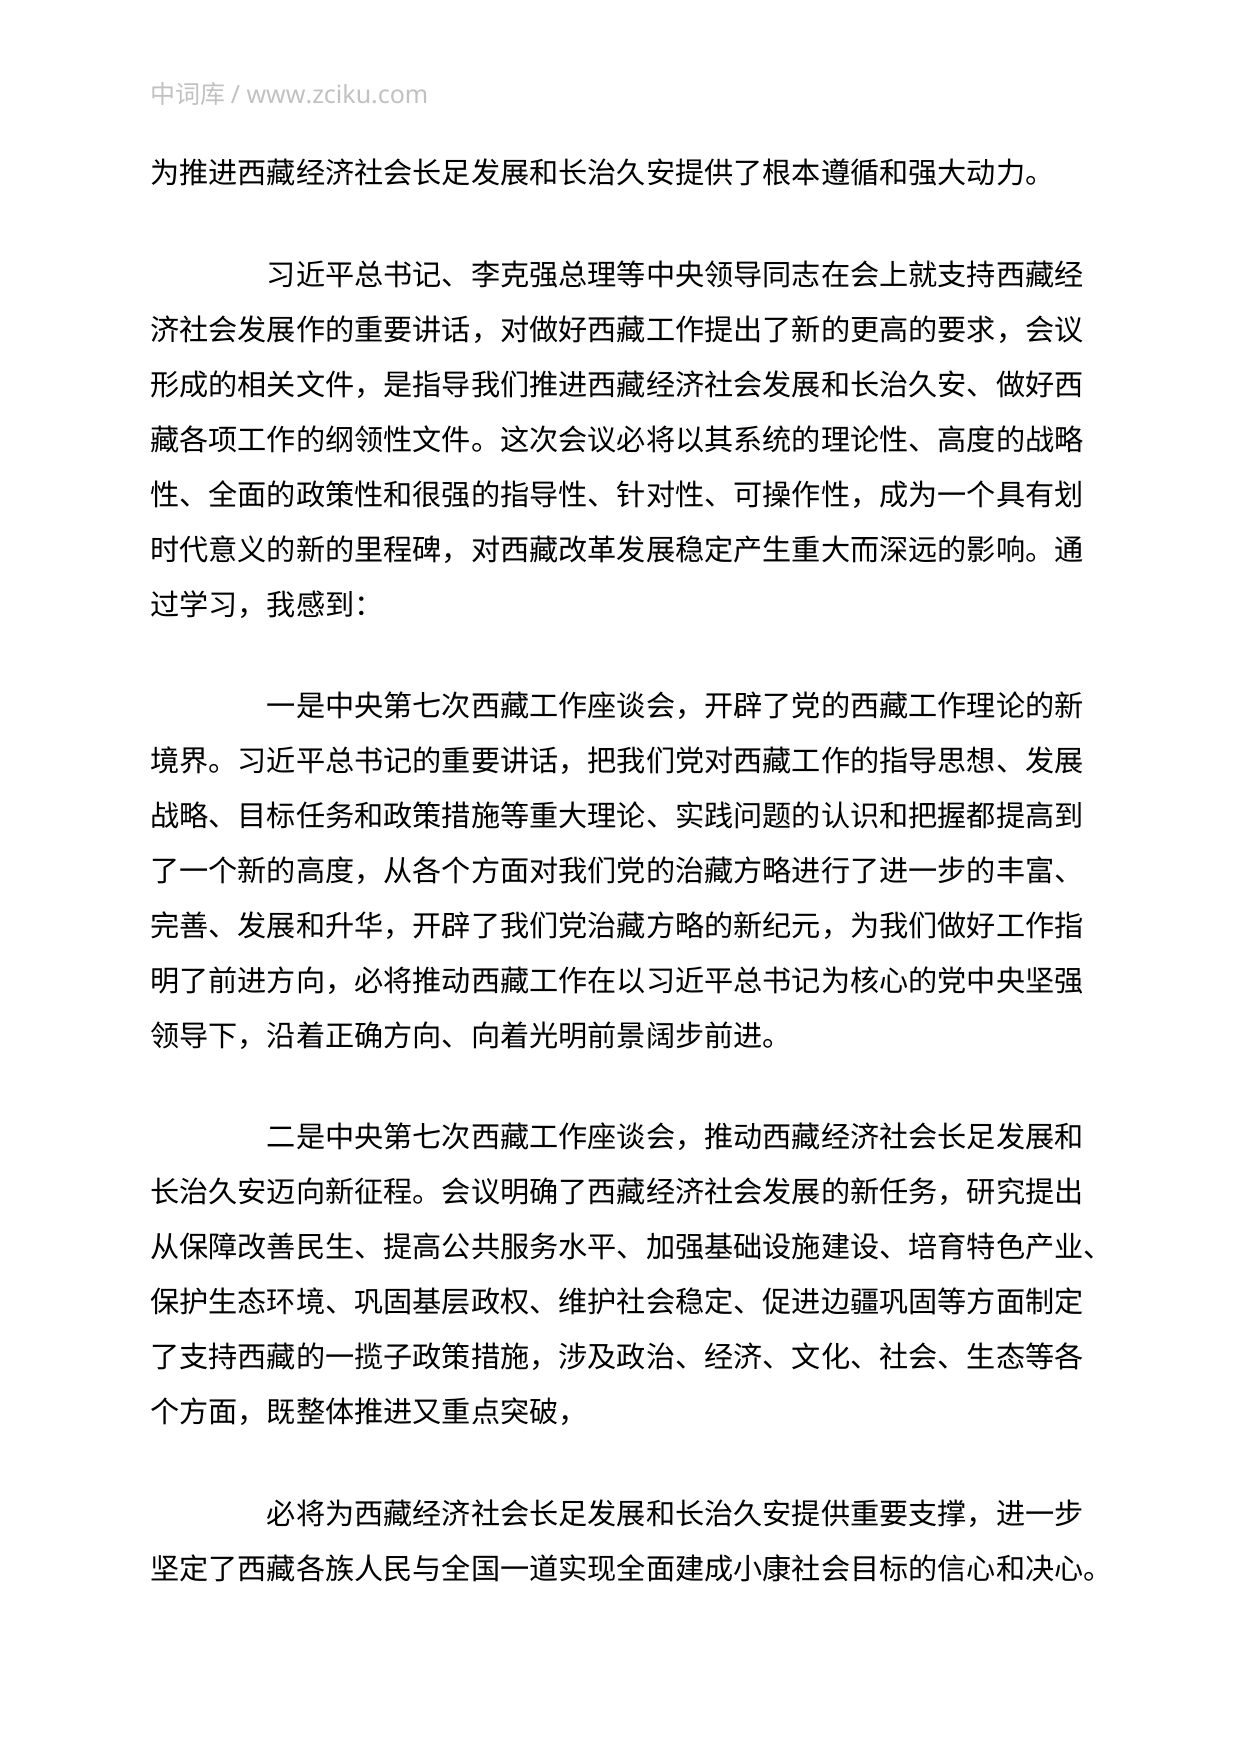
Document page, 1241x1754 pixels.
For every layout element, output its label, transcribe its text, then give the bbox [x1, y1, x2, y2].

text 习近平总书记、李克强总理等中央领导同志在会上就支持西藏经济社会发展作的重要讲话，对做好西藏工作提出了新的更高的要求，会议形成的相关文件，是指导我们推进西藏经济社会发展和长治久安、做好西藏各项工作的纲领性文件。这次会议必将以其系统的理论性、高度的战略性、全面的政策性和很强的指导性、针对性、可操作性，成为一个具有划时代意义的新的里程碑，对西藏改革发展稳定产生重大而深远的影响。通过学习，我感到： [150, 252, 1090, 623]
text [150, 150, 1090, 192]
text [150, 1490, 1090, 1587]
text 二是中央第七次西藏工作座谈会，推动西藏经济社会长足发展和长治久安迈向新征程。会议明确了西藏经济社会发展的新任务，研究提出从保障改善民生、提高公共服务水平、加强基础设施建设、培育特色产业、保护生态环境、巩固基层政权、维护社会稳定、促进边疆巩固等方面制定了支持西藏的一揽子政策措施，涉及政治、经济、文化、社会、生态等各个方面，既整体推进又重点突破， [150, 1114, 1090, 1431]
text 一是中央第七次西藏工作座谈会，开辟了党的西藏工作理论的新境界。习近平总书记的重要讲话，把我们党对西藏工作的指导思想、发展战略、目标任务和政策措施等重大理论、实践问题的认识和把握都提高到了一个新的高度，从各个方面对我们党的治藏方略进行了进一步的丰富、完善、发展和升华，开辟了我们党治藏方略的新纪元，为我们做好工作指明了前进方向，必将推动西藏工作在以习近平总书记为核心的党中央坚强领导下，沿着正确方向、向着光明前景阔步前进。 [150, 683, 1090, 1054]
